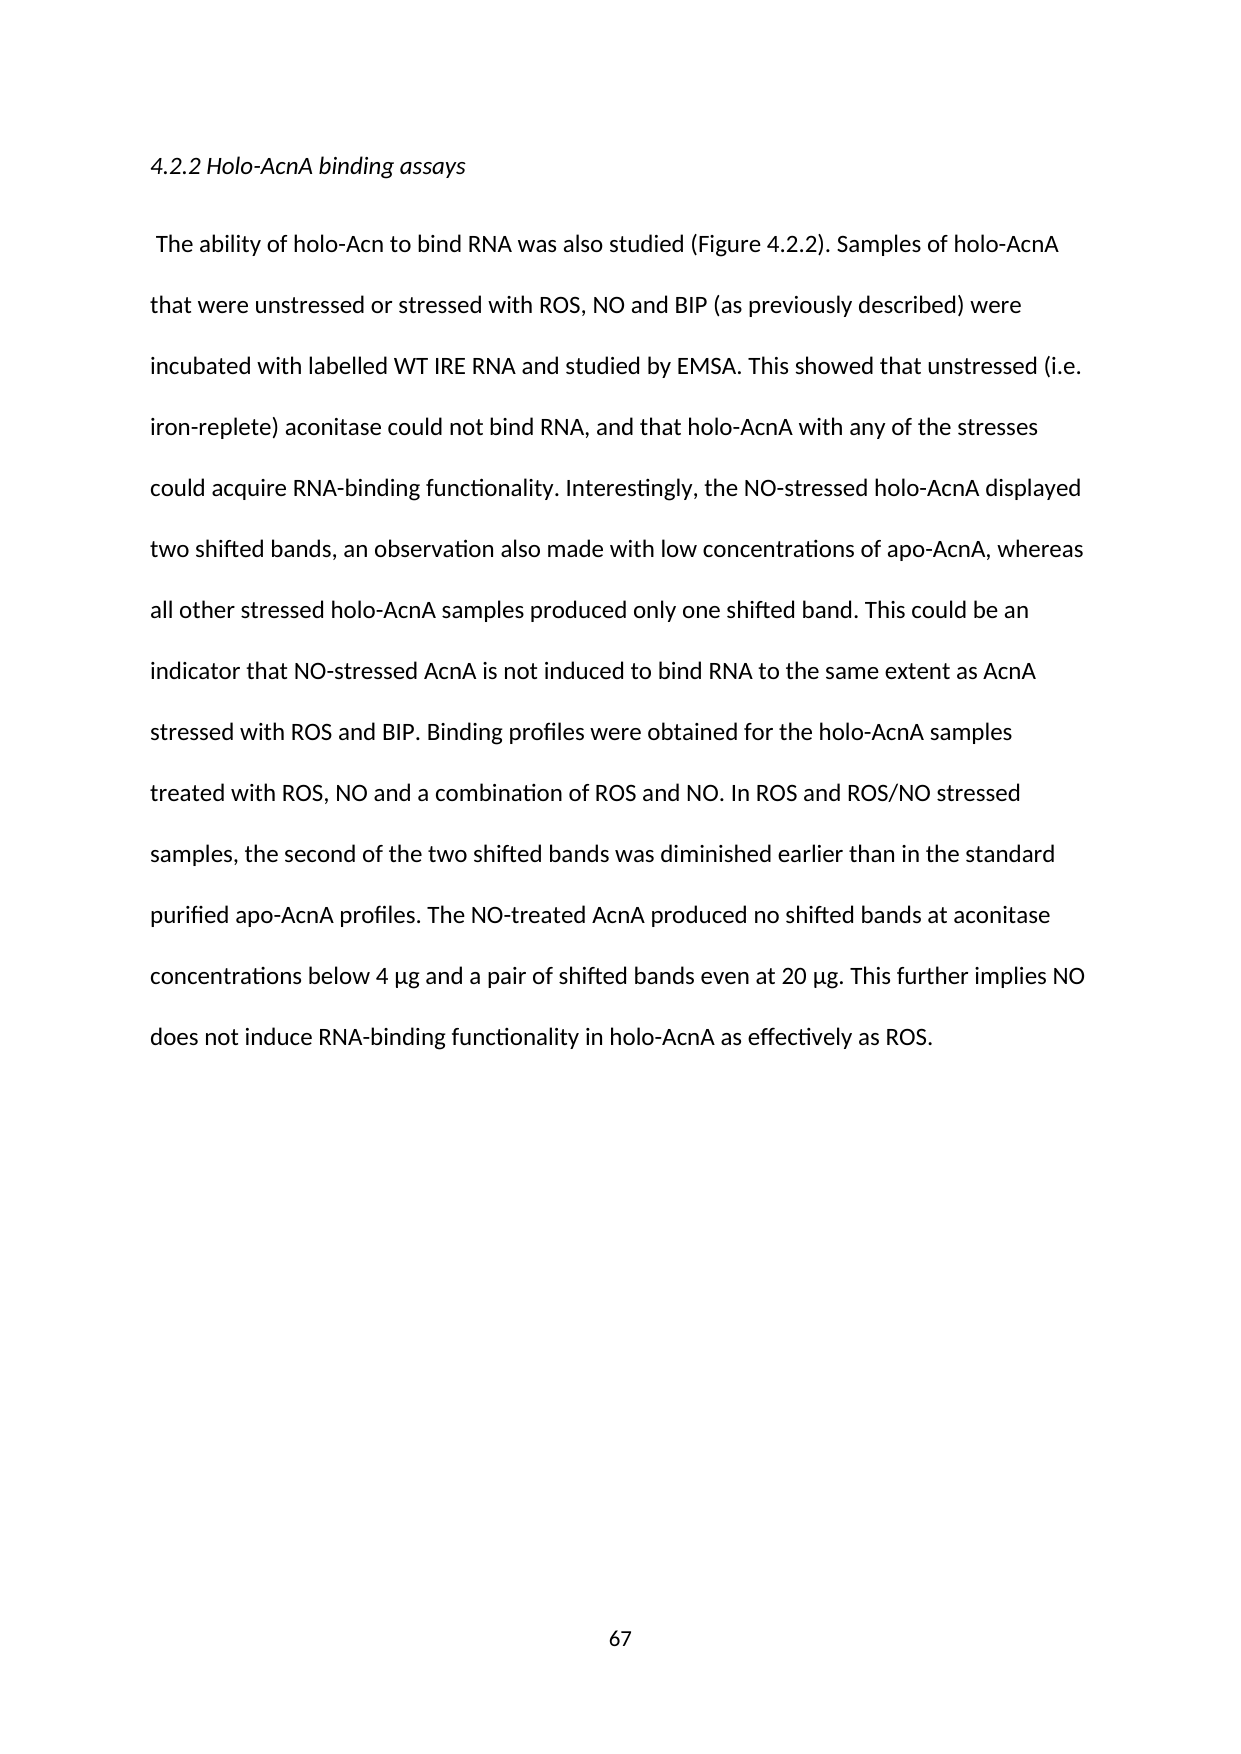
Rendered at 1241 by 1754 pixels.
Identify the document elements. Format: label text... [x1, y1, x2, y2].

text The ability of holo-Acn to bind RNA was also studied (Figure 4.2.2). Samples of holo-AcnA that were unstressed or stressed with ROS, NO and BIP (as previously described) were incubated with labelled WT IRE RNA and studied by EMSA. This showed that unstressed (i.e. iron-replete) aconitase could not bind RNA, and that holo-AcnA with any of the stresses could acquire RNA-binding functionality. Interestingly, the NO-stressed holo-AcnA displayed two shifted bands, an observation also made with low concentrations of apo-AcnA, whereas all other stressed holo-AcnA samples produced only one shifted band. This could be an indicator that NO-stressed AcnA is not induced to bind RNA to the same extent as AcnA stressed with ROS and BIP. Binding profiles were obtained for the holo-AcnA samples treated with ROS, NO and a combination of ROS and NO. In ROS and ROS/NO stressed samples, the second of the two shifted bands was diminished earlier than in the standard purified apo-AcnA profiles. The NO-treated AcnA produced no shifted bands at aconitase concentrations below 4 μg and a pair of shifted bands even at 20 μg. This further implies NO does not induce RNA-binding functionality in holo-AcnA as effectively as ROS. [150, 228, 1090, 1052]
text 4.2.2 Holo-AcnA binding assays [150, 150, 1090, 181]
